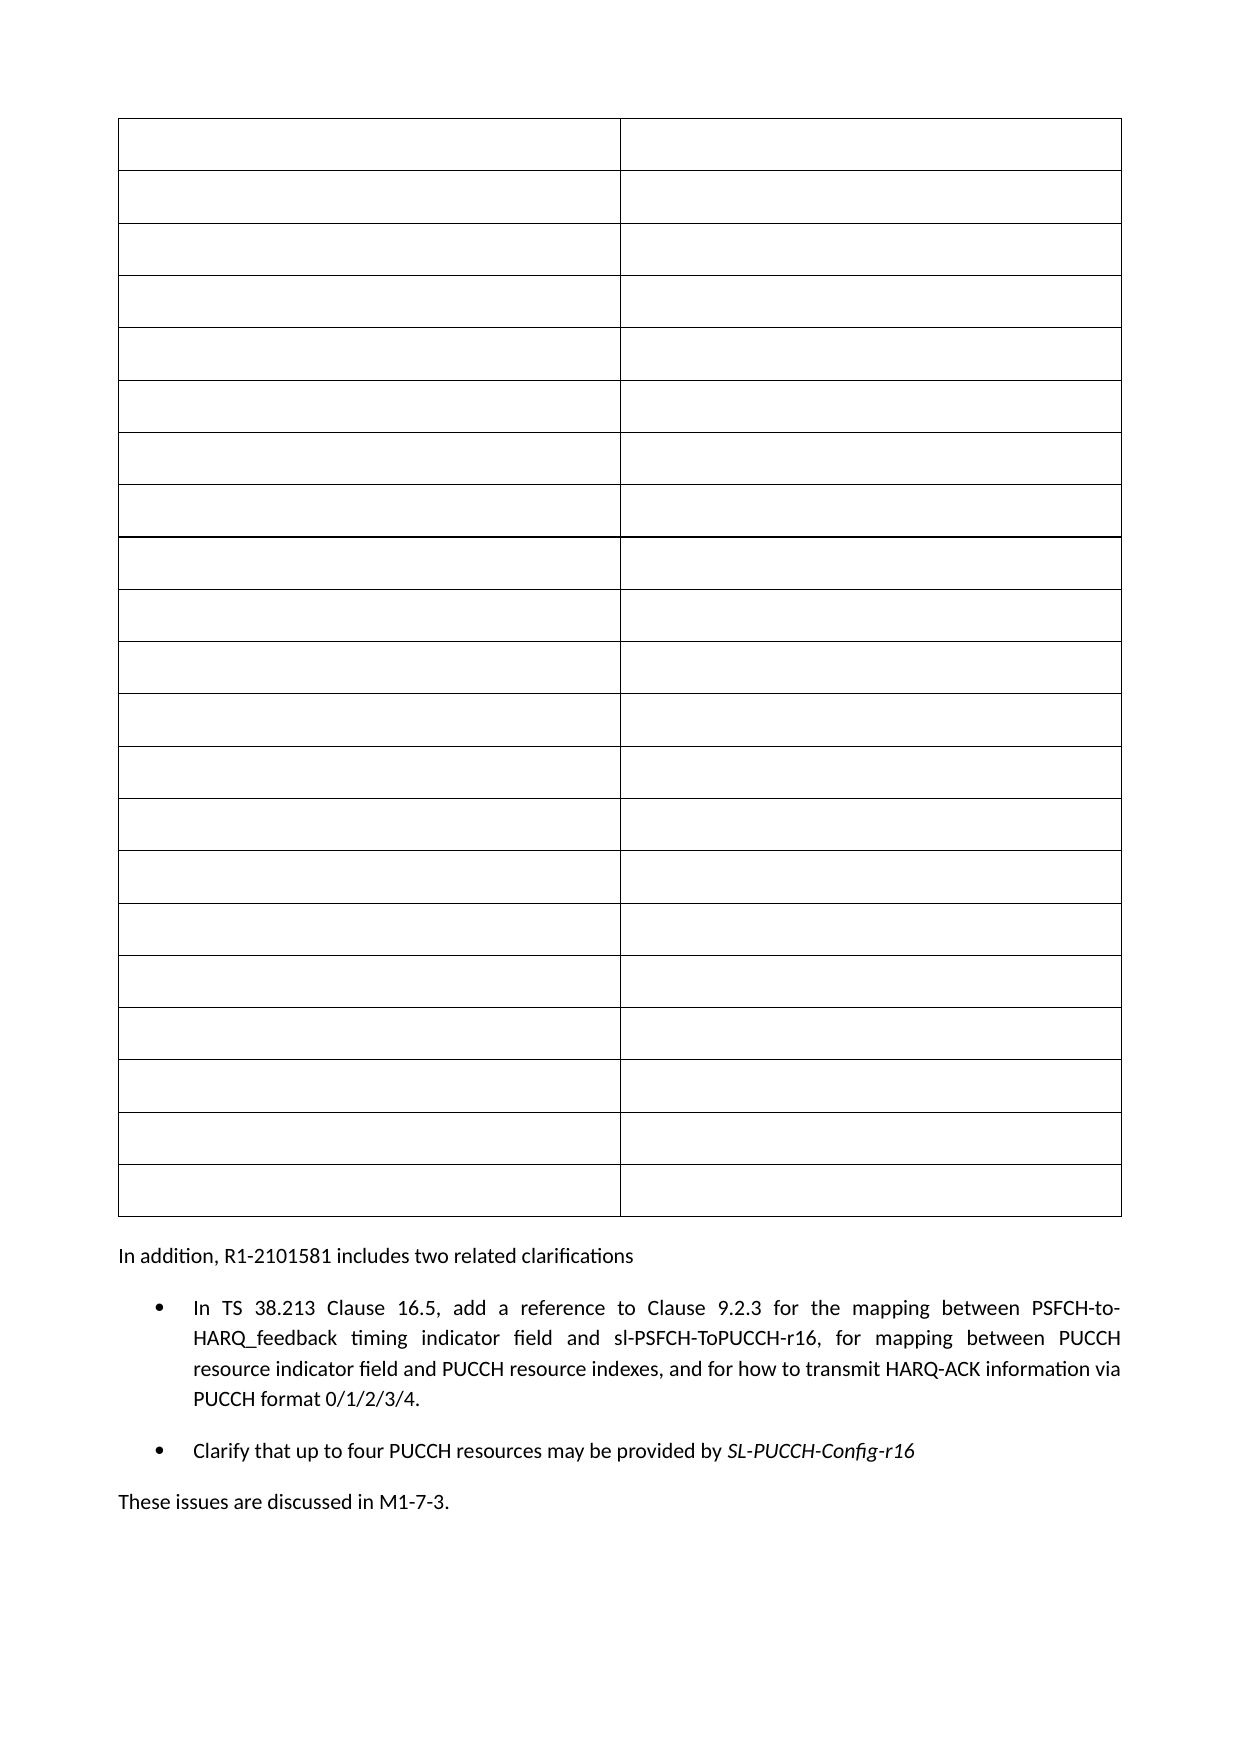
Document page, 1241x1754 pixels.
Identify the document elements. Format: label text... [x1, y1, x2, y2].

table_cell [621, 381, 1121, 432]
table_cell [621, 1008, 1121, 1059]
table_cell [119, 224, 620, 275]
table_cell [621, 1165, 1121, 1216]
table_cell [119, 1113, 620, 1164]
table_cell [119, 904, 620, 955]
table_cell [119, 642, 620, 693]
table_cell [621, 276, 1121, 327]
table_cell [119, 328, 620, 379]
table_cell [621, 433, 1121, 484]
table_cell [621, 799, 1121, 850]
table_cell [621, 538, 1121, 589]
table_cell [621, 956, 1121, 1007]
table_cell [119, 119, 620, 170]
table_cell [119, 485, 620, 536]
text In addition, R1-2101581 includes two related clarifications [118, 1242, 1122, 1269]
table_cell [119, 956, 620, 1007]
table_cell [621, 224, 1121, 275]
table_cell [621, 590, 1121, 641]
table_cell [119, 851, 620, 902]
table_cell [119, 799, 620, 850]
table_cell [621, 119, 1121, 170]
table_cell [621, 747, 1121, 798]
text These issues are discussed in M1-7-3. [118, 1488, 1122, 1515]
table_cell [621, 1113, 1121, 1164]
list In TS 38.213 Clause 16.5, add a reference to Clause 9.2.3 for the mapping between PSFCH-to-HARQ_feedback timing indicator field and sl-PSFCH-ToPUCCH-r16, for mapping between PUCCH resource indicator field and PUCCH resource indexes, and for how to transmit HARQ-ACK information via PUCCH format 0/1/2/3/4. [156, 1294, 1122, 1412]
table_cell [119, 747, 620, 798]
table_cell [119, 381, 620, 432]
table_cell [119, 694, 620, 746]
table_cell [119, 276, 620, 327]
table_cell [621, 694, 1121, 746]
table_cell [119, 433, 620, 484]
table_cell [621, 904, 1121, 955]
table_cell [119, 590, 620, 641]
table_cell [119, 1008, 620, 1059]
table_cell [119, 1165, 620, 1216]
table_cell [621, 642, 1121, 693]
table_cell [621, 485, 1121, 536]
table_cell [621, 171, 1121, 223]
list Clarify that up to four PUCCH resources may be provided by SL-PUCCH-Config-r16 [156, 1437, 1122, 1464]
table_cell [119, 538, 620, 589]
table_cell [119, 1060, 620, 1112]
table_cell [119, 171, 620, 223]
table_cell [621, 851, 1121, 902]
table_cell [621, 328, 1121, 379]
table_cell [621, 1060, 1121, 1112]
